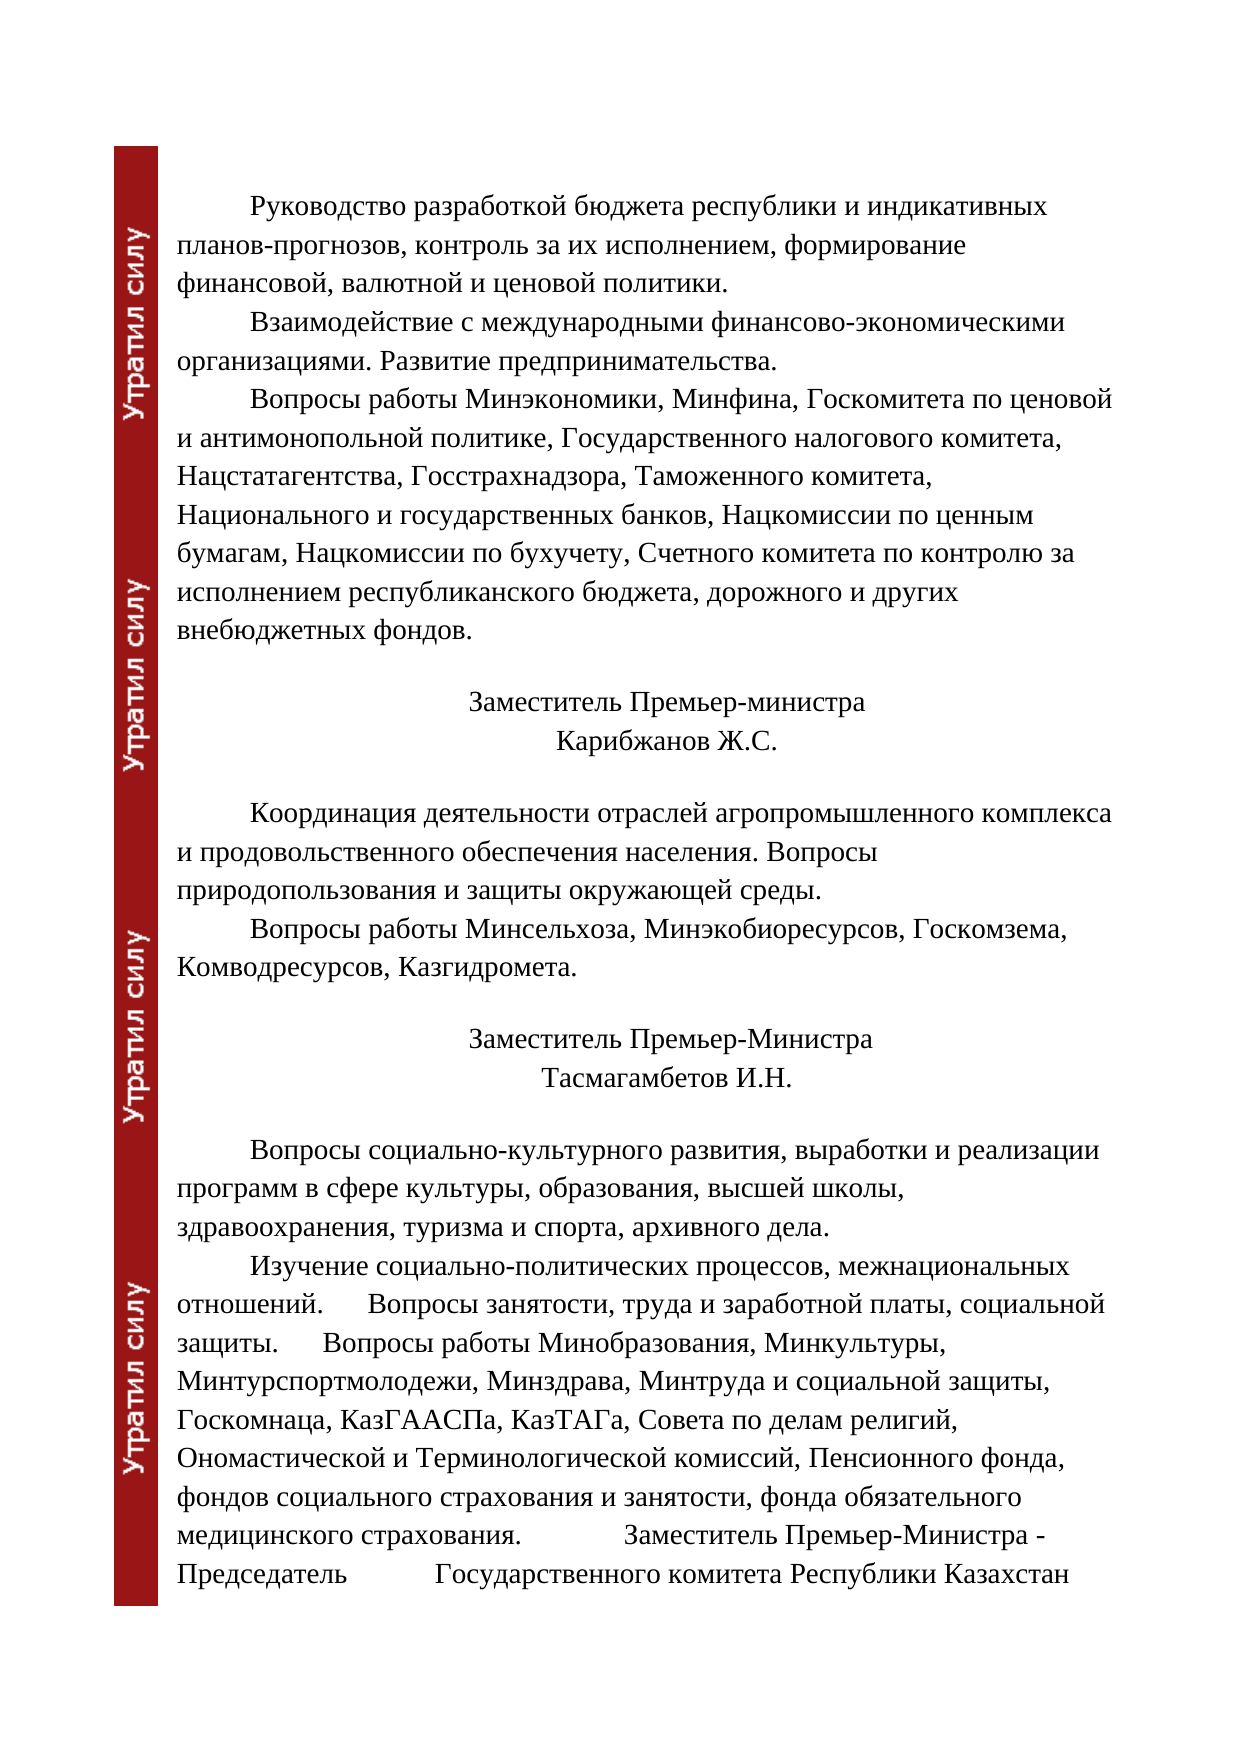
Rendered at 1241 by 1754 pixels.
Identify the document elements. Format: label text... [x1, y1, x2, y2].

text Руководство разработкой бюджета республики и индикативных планов-прогнозов, контроль за их исполнением, формирование финансовой, валютной и ценовой политики. Взаимодействие с международными финансово-экономическими организациями. Развитие предпринимательства. Вопросы работы Минэкономики, Минфина, Госкомитета по ценовой и антимонопольной политике, Государственного налогового комитета, Нацстатагентства, Госстрахнадзора, Таможенного комитета, Национального и государственных банков, Нацкомиссии по ценным бумагам, Нацкомиссии по бухучету, Счетного комитета по контролю за исполнением республиканского бюджета, дорожного и других внебюджетных фондов. Заместитель Премьер-министра Карибжанов Ж.С. Координация деятельности отраслей агропромышленного комплекса и продовольственного обеспечения населения. Вопросы природопользования и защиты окружающей среды. Вопросы работы Минсельхоза, Минэкобиоресурсов, Госкомзема, Комводресурсов, Казгидромета. Заместитель Премьер-Министра Тасмагамбетов И.Н. Вопросы социально-культурного развития, выработки и реализации программ в сфере культуры, образования, высшей школы, здравоохранения, туризма и спорта, архивного дела. Изучение социально-политических процессов, межнациональных [112, 150, 1128, 1281]
picture [114, 146, 158, 150]
picture [114, 1281, 158, 1286]
picture [114, 1589, 158, 1606]
